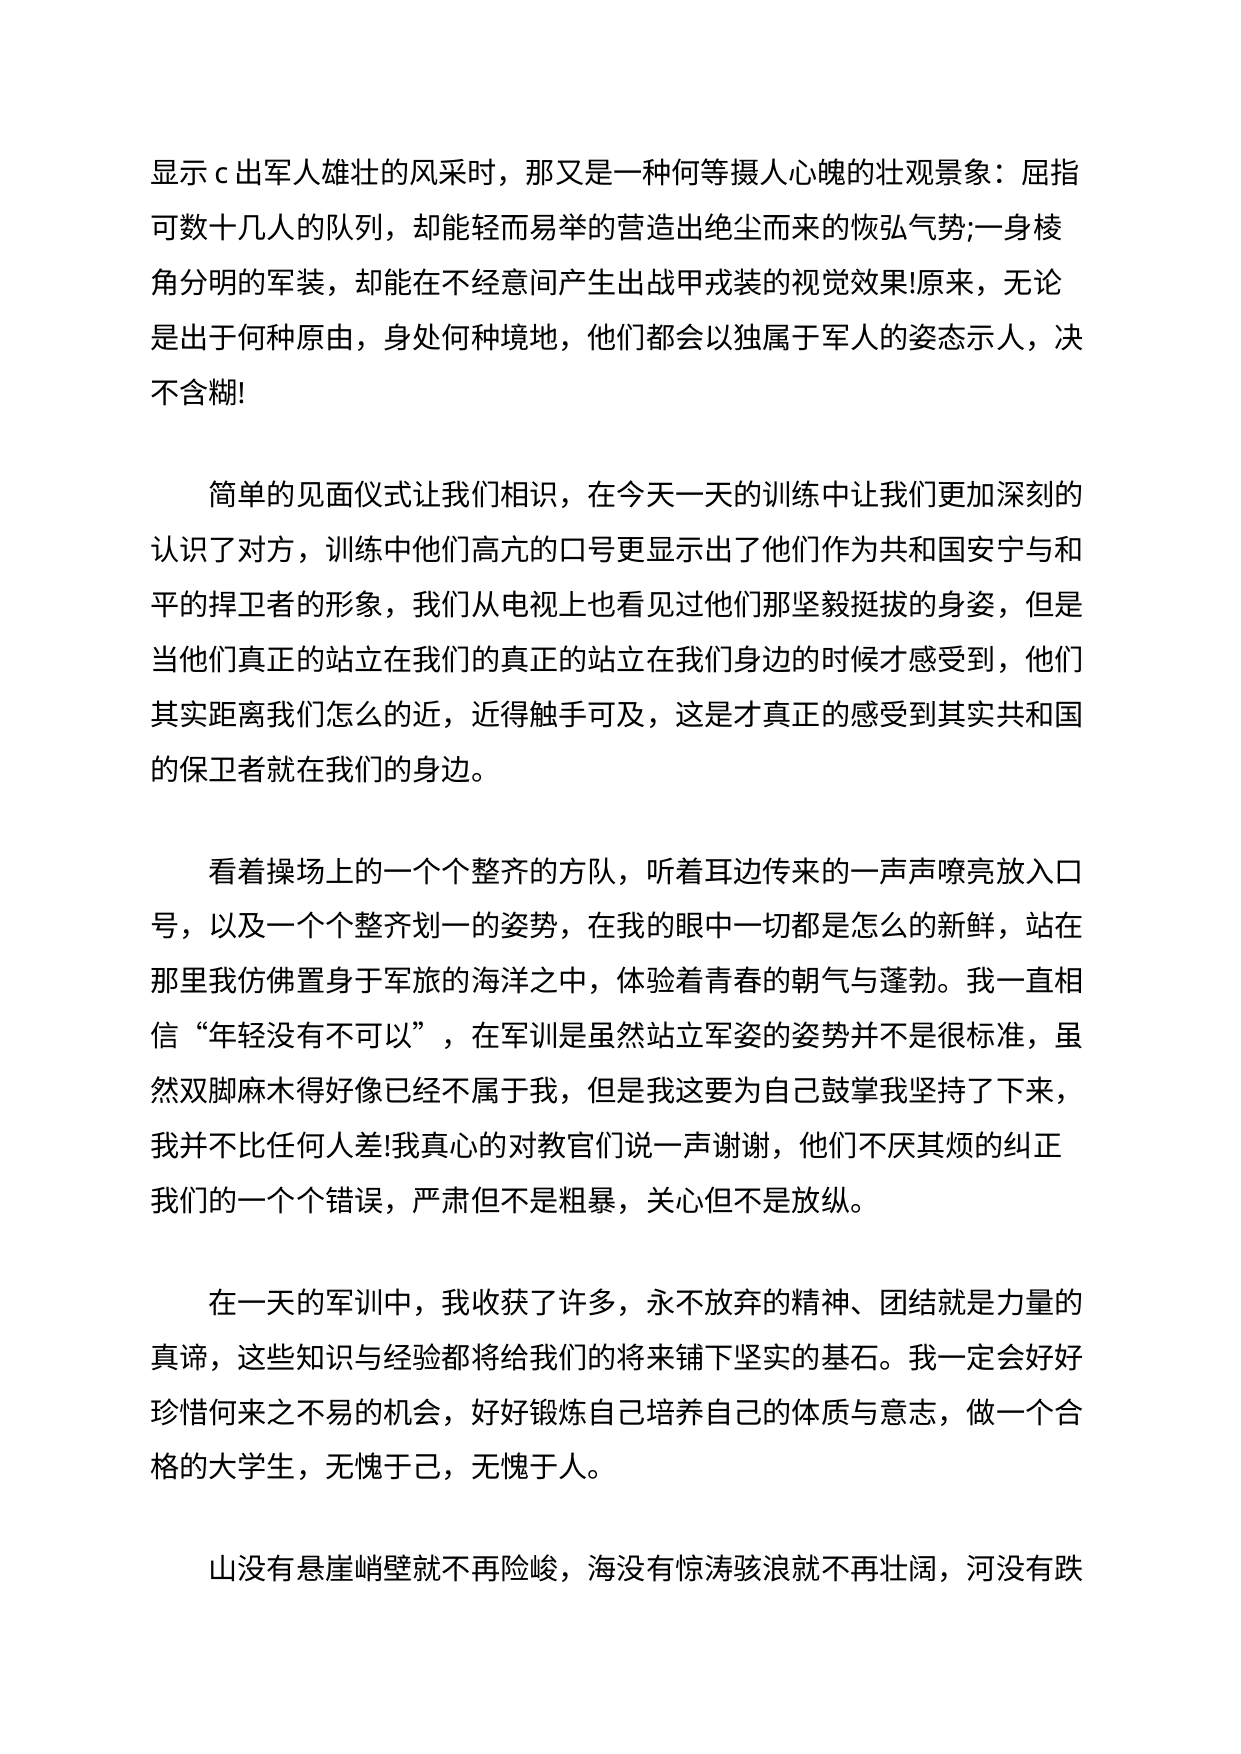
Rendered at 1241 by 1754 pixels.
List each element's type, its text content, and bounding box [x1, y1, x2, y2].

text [150, 150, 1090, 412]
text 看着操场上的一个个整齐的方队，听着耳边传来的一声声嘹亮放入口号，以及一个个整齐划一的姿势，在我的眼中一切都是怎么的新鲜，站在那里我仿佛置身于军旅的海洋之中，体验着青春的朝气与蓬勃。我一直相信“年轻没有不可以”，在军训是虽然站立军姿的姿势并不是很标准，虽然双脚麻木得好像已经不属于我，但是我这要为自己鼓掌我坚持了下来，我并不比任何人差!我真心的对教官们说一声谢谢，他们不厌其烦的纠正我们的一个个错误，严肃但不是粗暴，关心但不是放纵。 [150, 848, 1090, 1220]
text 简单的见面仪式让我们相识，在今天一天的训练中让我们更加深刻的认识了对方，训练中他们高亢的口号更显示出了他们作为共和国安宁与和平的捍卫者的形象，我们从电视上也看见过他们那坚毅挺拔的身姿，但是当他们真正的站立在我们的真正的站立在我们身边的时候才感受到，他们其实距离我们怎么的近，近得触手可及，这是才真正的感受到其实共和国的保卫者就在我们的身边。 [150, 472, 1090, 789]
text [150, 1546, 1090, 1588]
text 在一天的军训中，我收获了许多，永不放弃的精神、团结就是力量的真谛，这些知识与经验都将给我们的将来铺下坚实的基石。我一定会好好珍惜何来之不易的机会，好好锻炼自己培养自己的体质与意志，做一个合格的大学生，无愧于己，无愧于人。 [150, 1279, 1090, 1486]
